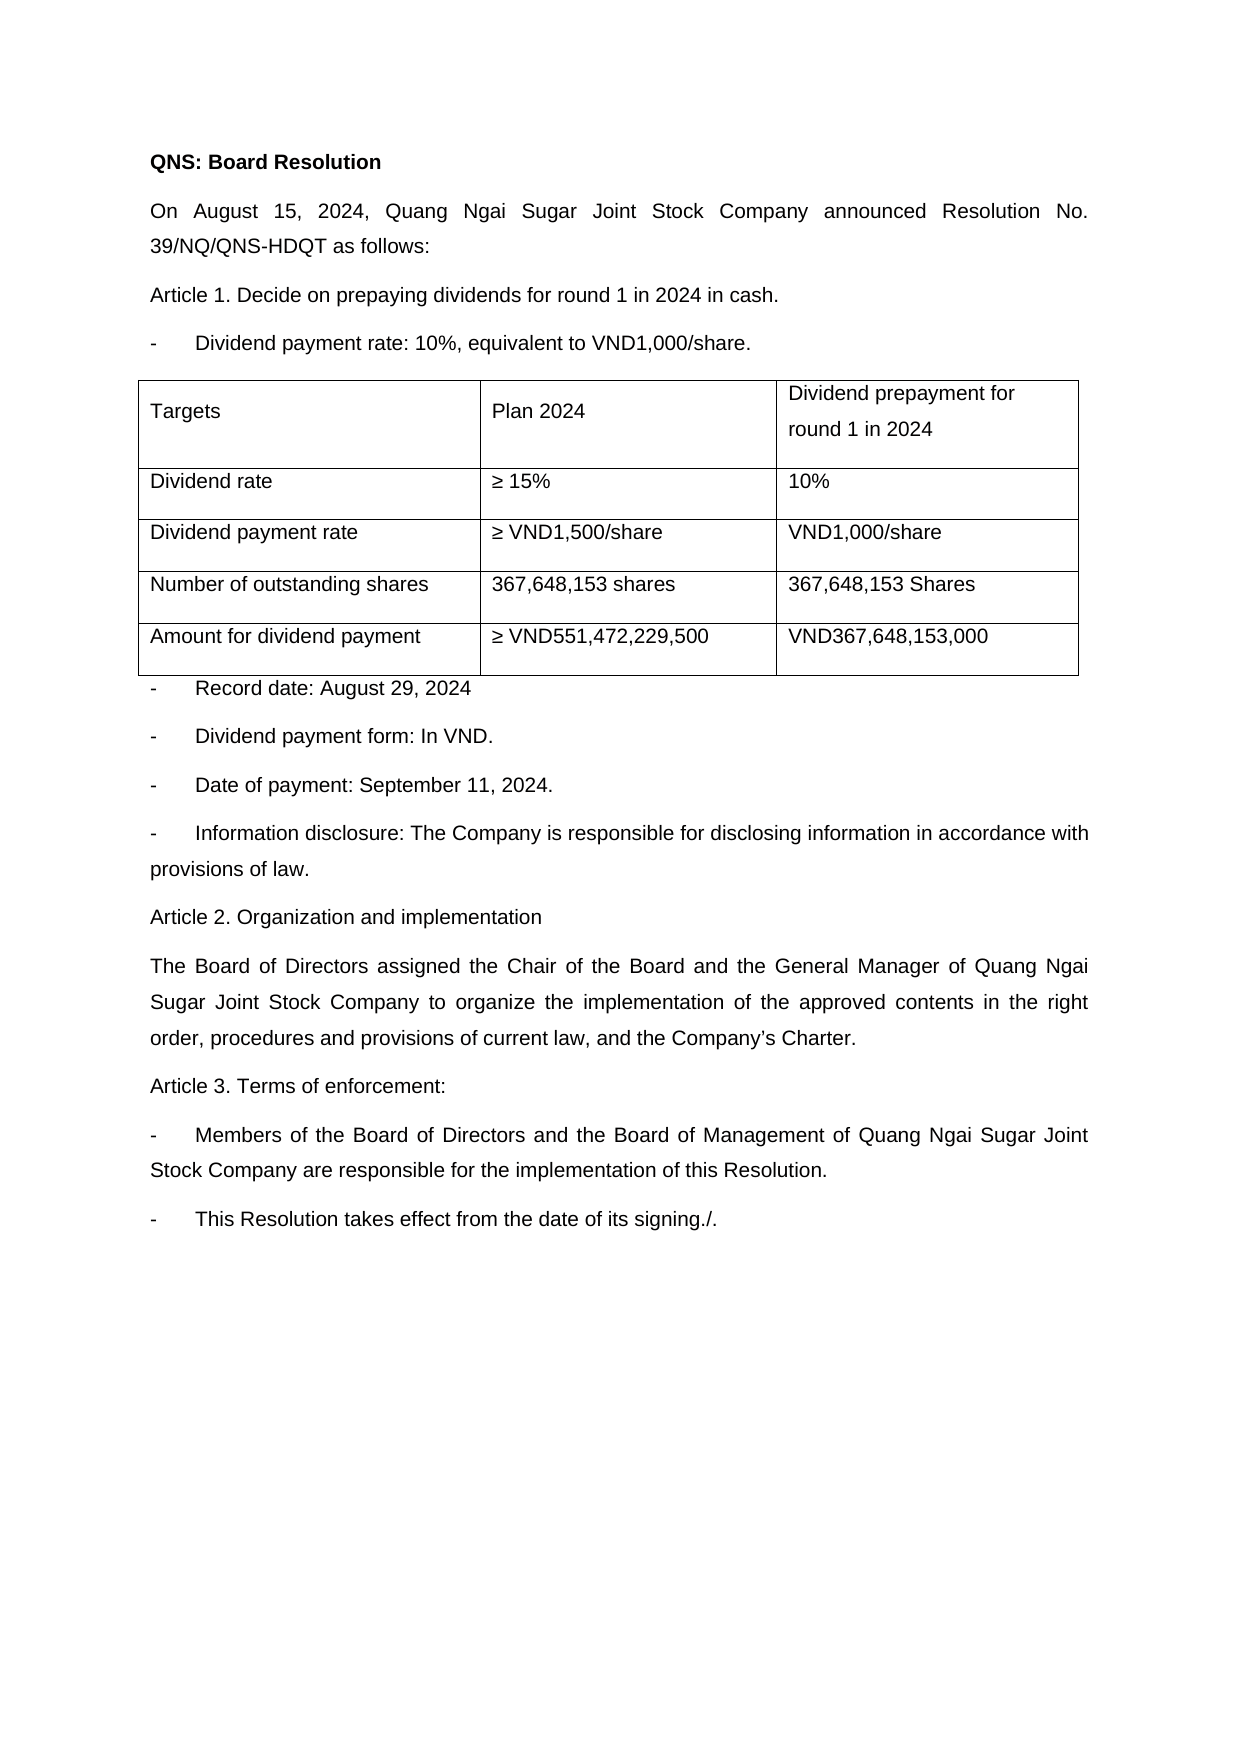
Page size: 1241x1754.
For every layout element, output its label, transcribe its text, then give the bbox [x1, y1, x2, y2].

text ‎‎Article 3. Terms of enforcement: [150, 1074, 1090, 1098]
text QNS: Board Resolution [150, 150, 1090, 174]
list This Resolution takes effect from the date of its signing./. [150, 1207, 1090, 1231]
table_cell 367,648,153 Shares [777, 572, 1078, 623]
table_cell VND367,648,153,000 [777, 624, 1078, 674]
text ‎‎Article 2. Organization and implementation [150, 905, 1090, 929]
text ‎‎Article 1. Decide on prepaying dividends for round 1 in 2024 in cash. [150, 283, 1090, 307]
table_cell Amount for dividend payment [139, 624, 480, 674]
table_cell Number of outstanding shares [139, 572, 480, 623]
list Record date: August 29, 2024 [150, 676, 1090, 699]
list Dividend payment form: In VND. [150, 724, 1090, 748]
table_cell 10% [777, 469, 1078, 519]
list Information disclosure: The Company is responsible for disclosing information in accordance with provisions of law. [150, 821, 1090, 881]
text The Board of Directors assigned the Chair of the Board and the General Manager of Quang Ngai Sugar Joint Stock Company to organize the implementation of the approved contents in the right order, procedures and provisions of current law, and the Company’s Charter. [150, 954, 1090, 1049]
table_header Dividend prepayment for round 1 in 2024 [777, 381, 1078, 467]
list Dividend payment rate: 10%, equivalent to VND1,000/share. [150, 331, 1090, 355]
table_header Targets [139, 381, 480, 467]
table_header Plan 2024 [481, 381, 776, 467]
text On August 15, 2024, Quang Ngai Sugar Joint Stock Company announced Resolution No. 39/NQ/QNS-HDQT as follows: [150, 198, 1090, 258]
table_cell 367,648,153 shares [481, 572, 776, 623]
table_cell Dividend rate [139, 469, 480, 519]
list Members of the Board of Directors and the Board of Management of Quang Ngai Sugar Joint Stock Company are responsible for the implementation of this Resolution. [150, 1122, 1090, 1182]
table_cell Dividend payment rate [139, 520, 480, 571]
table_cell ≥ VND1,500/share [481, 520, 776, 571]
table_cell ≥ VND551,472,229,500 [481, 624, 776, 674]
table_cell [481, 469, 776, 519]
list Date of payment: September 11, 2024. [150, 772, 1090, 796]
table_cell VND1,000/share [777, 520, 1078, 571]
